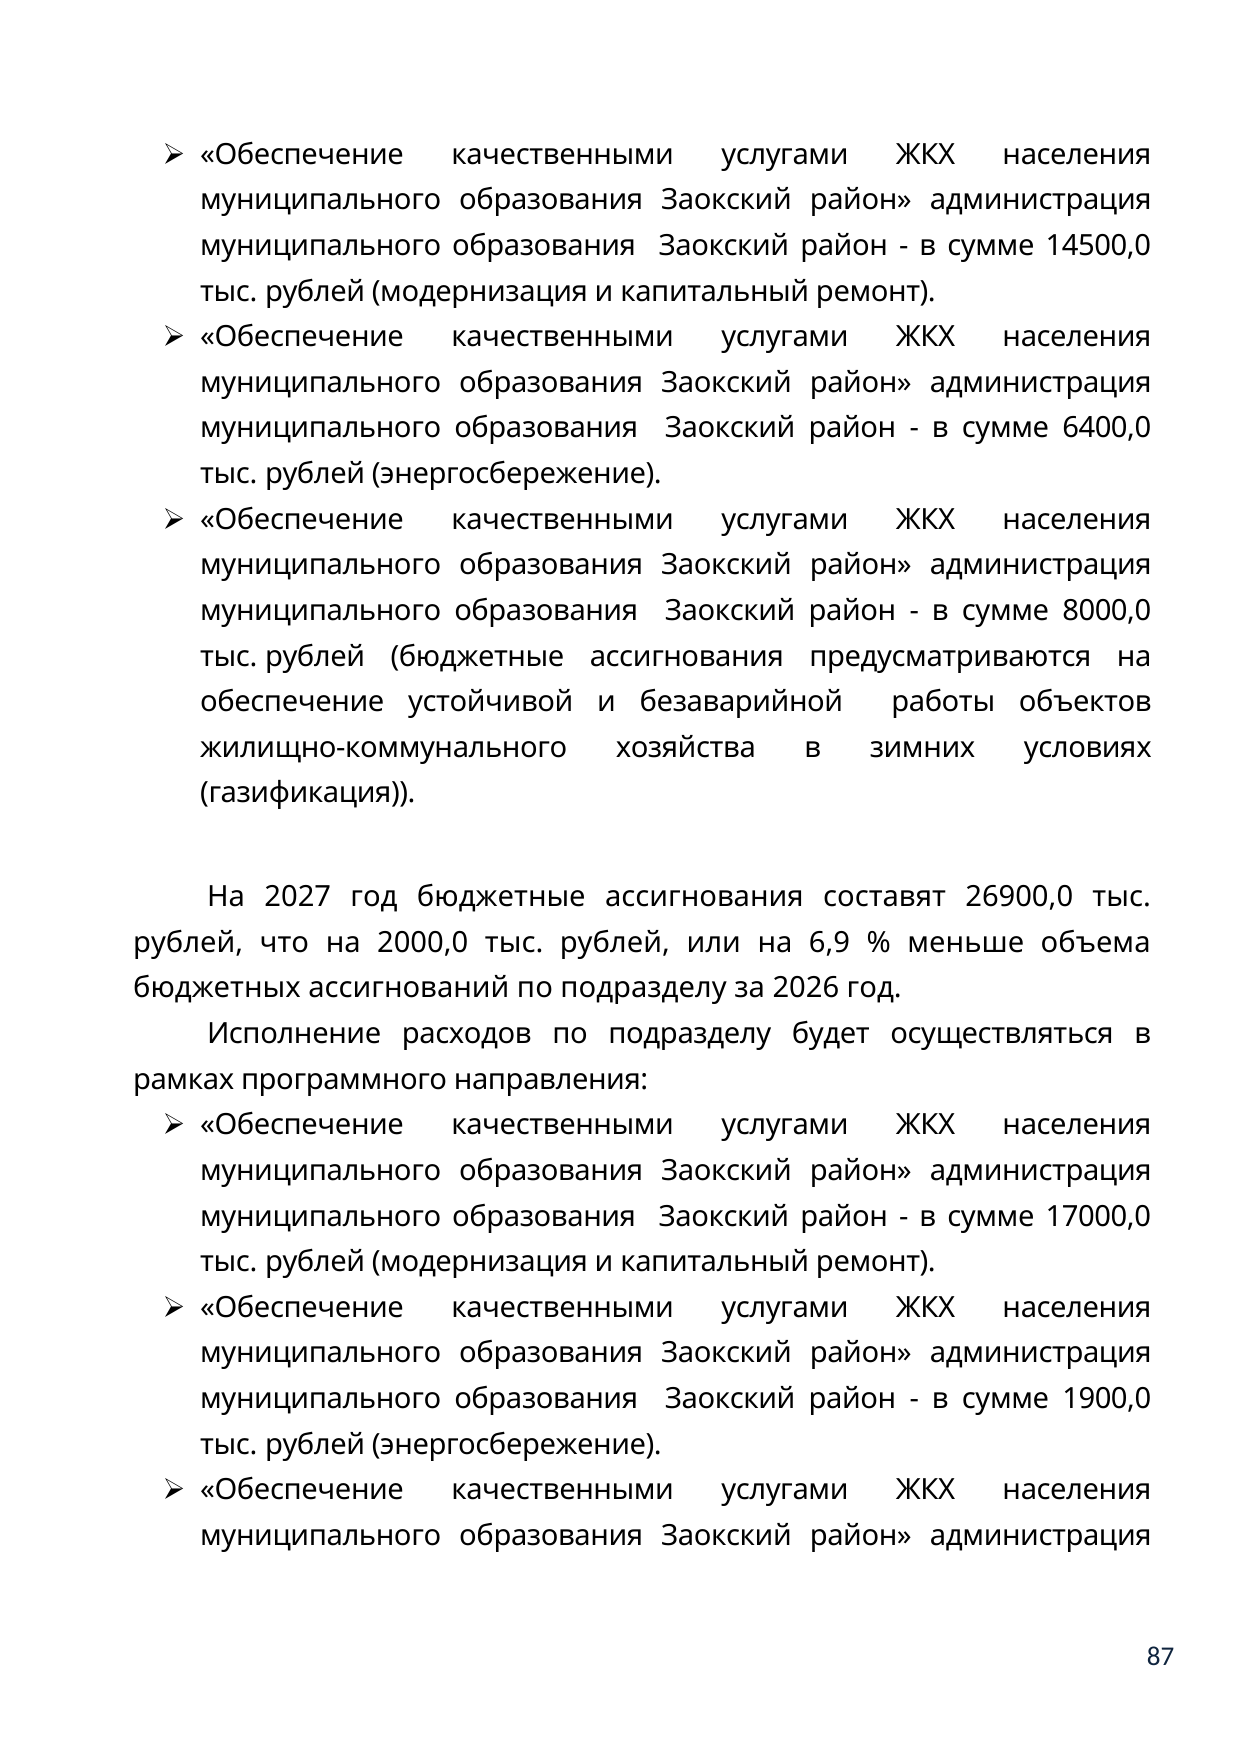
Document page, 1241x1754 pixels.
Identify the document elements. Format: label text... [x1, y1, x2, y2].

list «Обеспечение качественными услугами ЖКХ населения муниципального образования Заокский район» администрация муниципального образования Заокский район - в сумме 14500,0 тыс. рублей (модернизация и капитальный ремонт). [162, 133, 1152, 309]
text На 2027 год бюджетные ассигнования составят 26900,0 тыс. рублей, что на 2000,0 тыс. рублей, или на 6,9 % меньше объема бюджетных ассигнований по подразделу за 2026 год. [133, 875, 1152, 1006]
text Исполнение расходов по подразделу будет осуществляться в рамках программного направления: [133, 1012, 1152, 1098]
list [162, 1468, 1152, 1554]
list «Обеспечение качественными услугами ЖКХ населения муниципального образования Заокский район» администрация муниципального образования Заокский район - в сумме 17000,0 тыс. рублей (модернизация и капитальный ремонт). [162, 1103, 1152, 1280]
list «Обеспечение качественными услугами ЖКХ населения муниципального образования Заокский район» администрация муниципального образования Заокский район - в сумме 6400,0 тыс. рублей (энергосбережение). [162, 315, 1152, 492]
list «Обеспечение качественными услугами ЖКХ населения муниципального образования Заокский район» администрация муниципального образования Заокский район - в сумме 1900,0 тыс. рублей (энергосбережение). [162, 1286, 1152, 1463]
